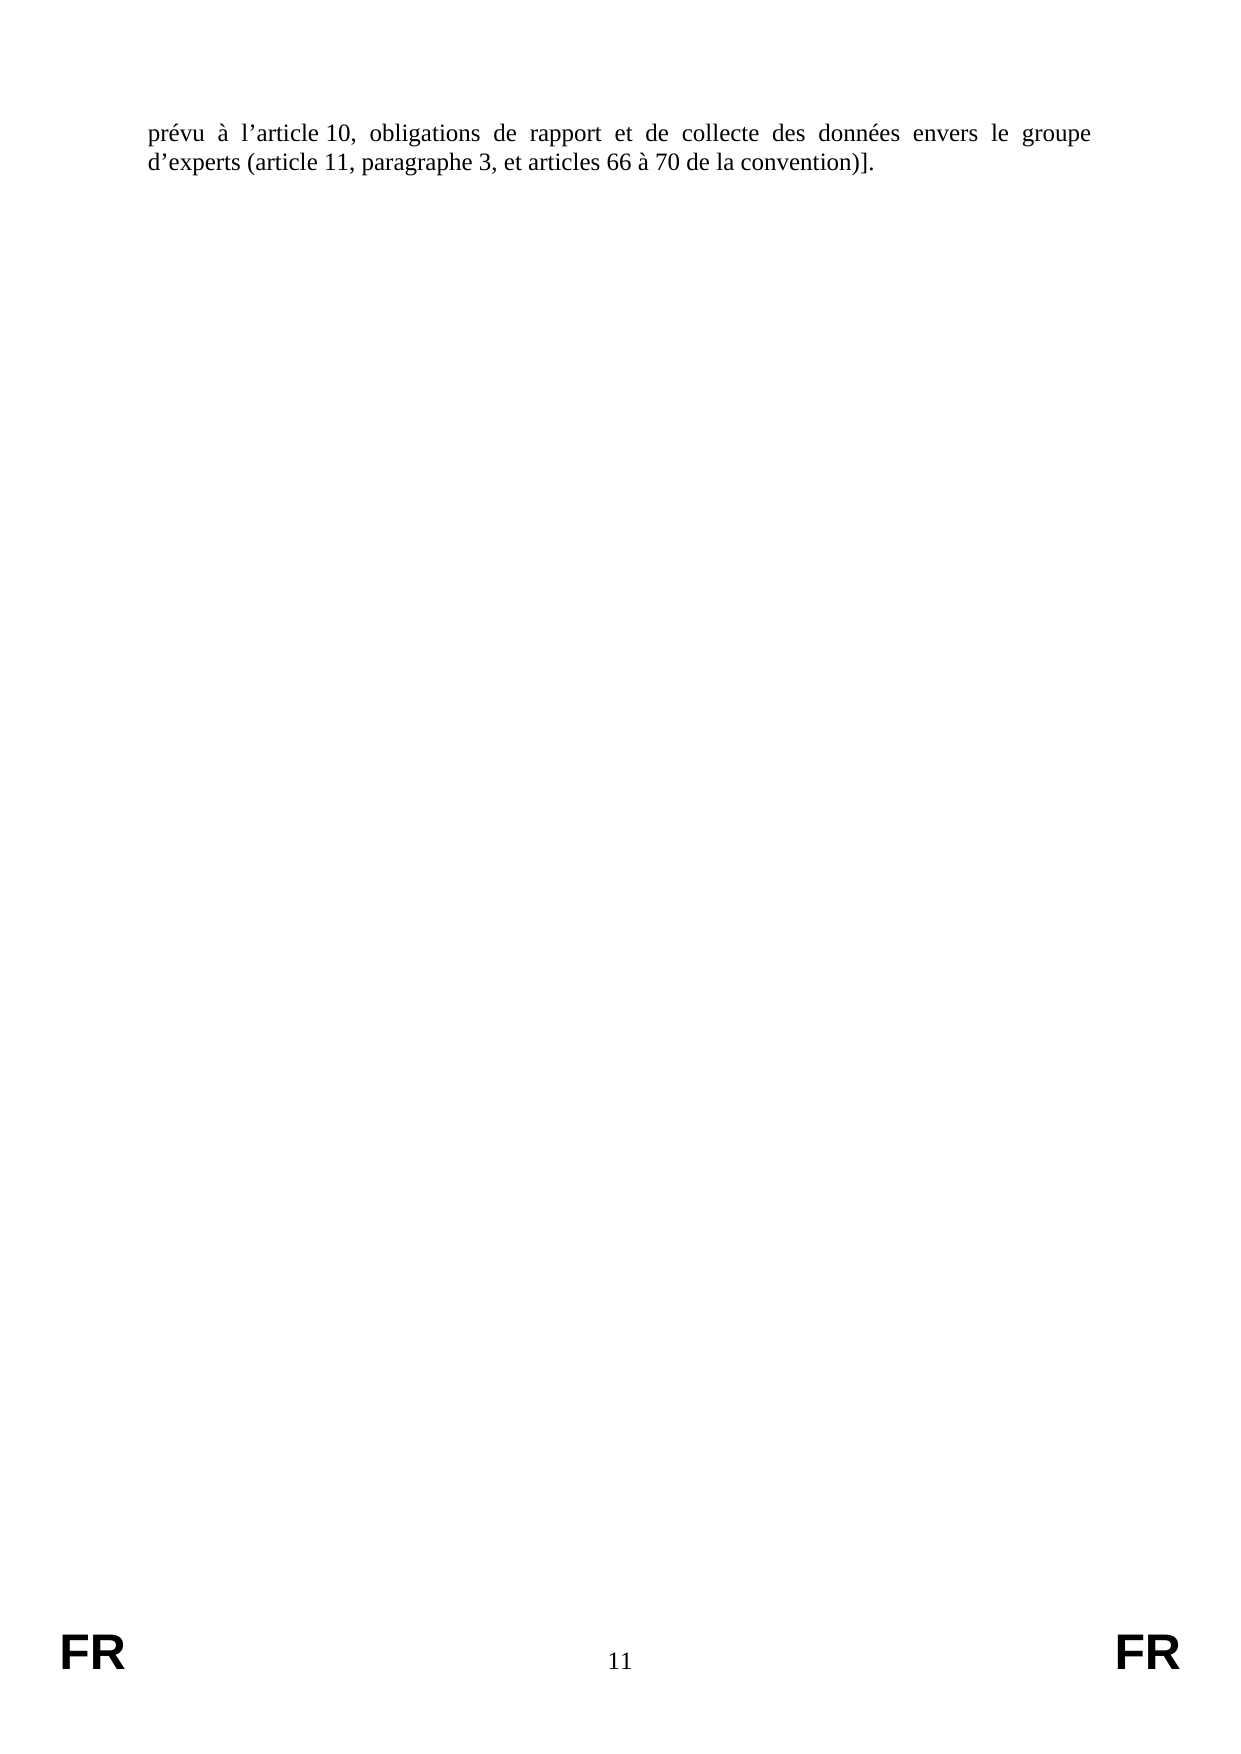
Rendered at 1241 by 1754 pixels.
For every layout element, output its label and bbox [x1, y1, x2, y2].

text [148, 118, 1093, 176]
